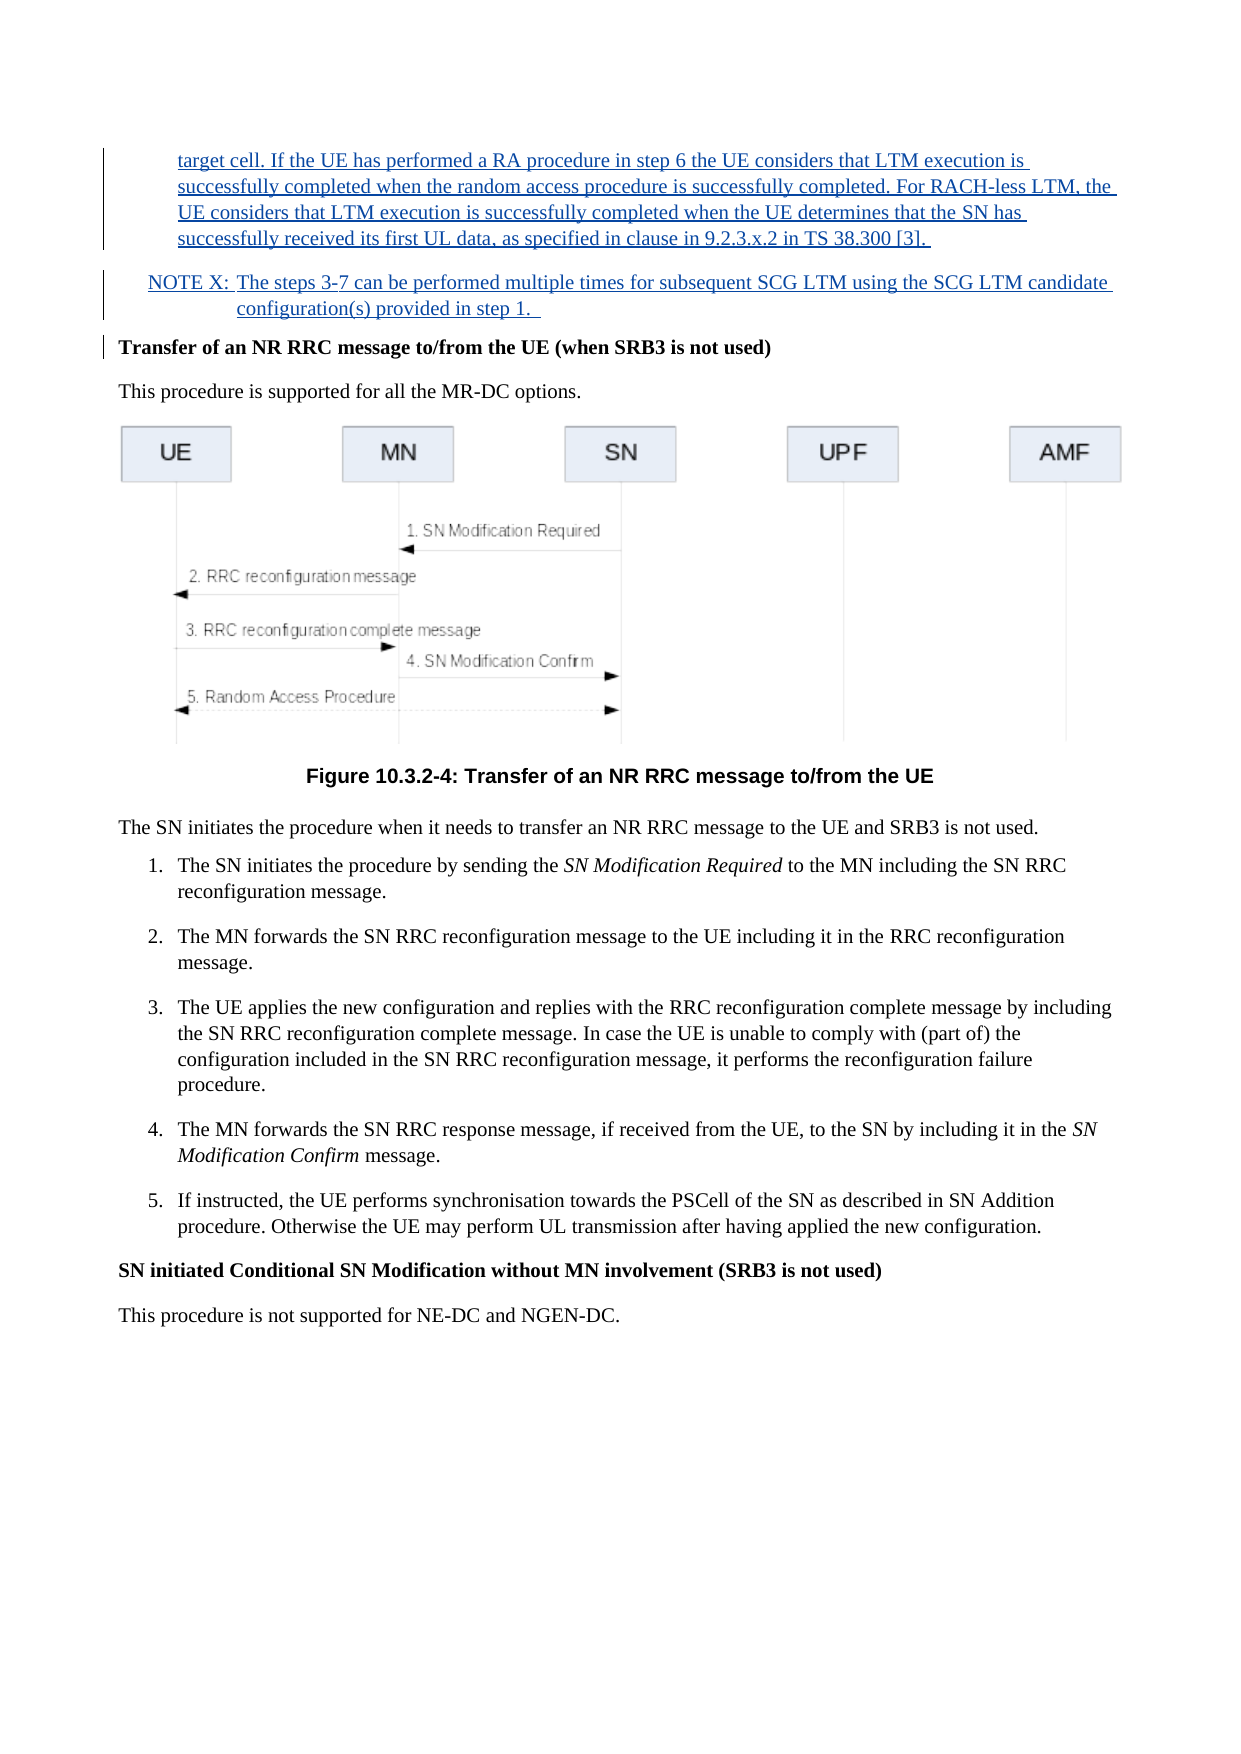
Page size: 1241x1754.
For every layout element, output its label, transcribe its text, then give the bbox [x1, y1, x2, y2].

text 3. The UE applies the new configuration and replies with the RRC reconfiguration complete message by including the SN RRC reconfiguration complete message. In case the UE is unable to comply with (part of) the configuration included in the SN RRC reconfiguration message, it performs the reconfiguration failure procedure. [148, 994, 1122, 1096]
text Transfer of an NR RRC message to/from the UE (when SRB3 is not used) [118, 334, 1122, 359]
text 5. If instructed, the UE performs synchronisation towards the PSCell of the SN as described in SN Addition procedure. Otherwise the UE may perform UL transmission after having applied the new configuration. [148, 1188, 1122, 1238]
text 1. The SN initiates the procedure by sending the SN Modification Required to the MN including the SN RRC reconfiguration message. [148, 853, 1122, 903]
text This procedure is supported for all the MR-DC options. [118, 379, 1122, 403]
text The SN initiates the procedure when it needs to transfer an NR RRC message to the UE and SRB3 is not used. [118, 815, 1122, 839]
text Figure 10.3.2-4: Transfer of an NR RRC message to/from the UE [118, 764, 1122, 788]
text This procedure is not supported for NE-DC and NGEN-DC. [118, 1303, 1122, 1327]
text 4. The MN forwards the SN RRC response message, if received from the UE, to the SN by including it in the SN Modification Confirm message. [148, 1117, 1122, 1167]
text 2. The MN forwards the SN RRC reconfiguration message to the UE including it in the RRC reconfiguration message. [148, 924, 1122, 974]
text SN initiated Conditional SN Modification without MN involvement (SRB3 is not used) [118, 1258, 1122, 1282]
